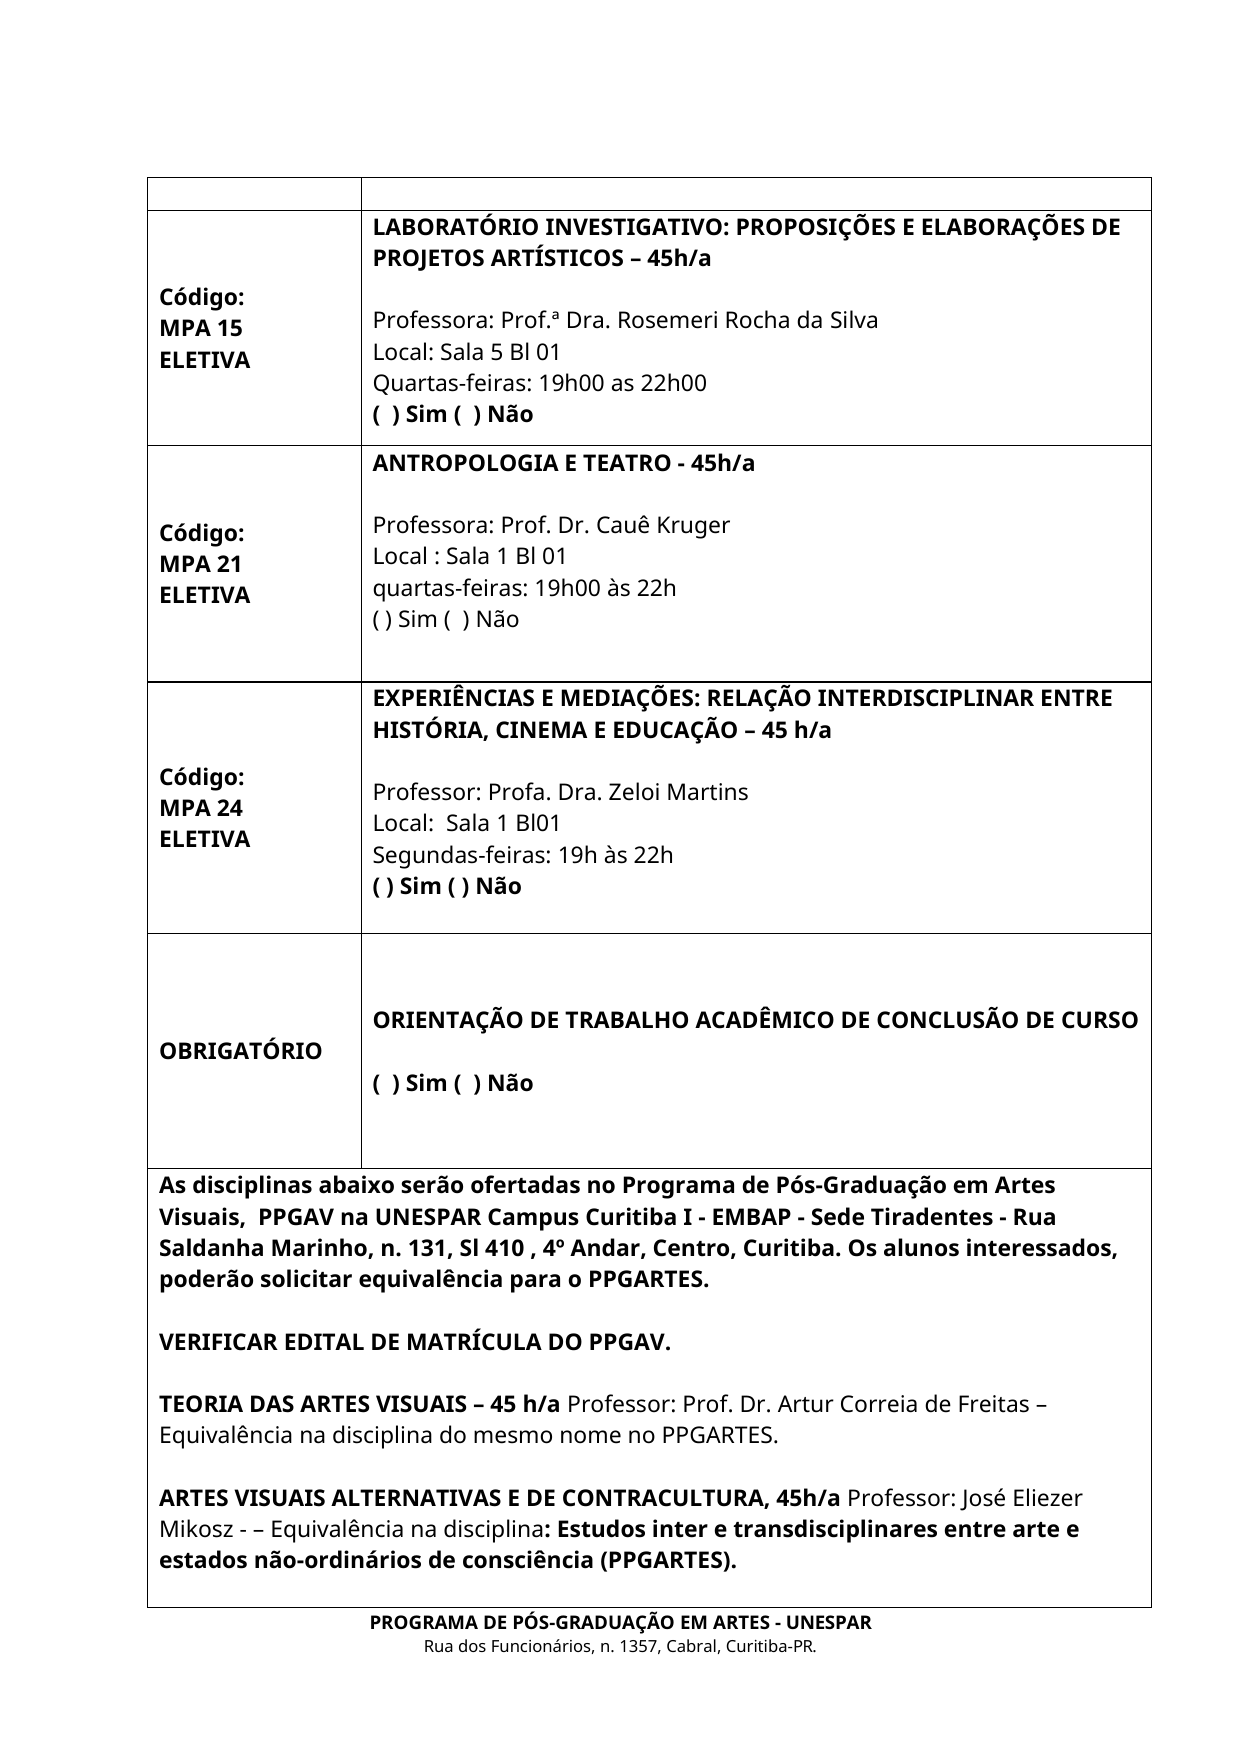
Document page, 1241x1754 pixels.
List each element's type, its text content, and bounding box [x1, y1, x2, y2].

table_cell Código: MPA 24 ELETIVA [148, 683, 361, 932]
table_cell EXPERIÊNCIAS E MEDIAÇÕES: RELAÇÃO INTERDISCIPLINAR ENTRE HISTÓRIA, CINEMA E EDUCAÇÃO – 45 h/a Professor: Profa. Dra. Zeloi Martins Local: Sala 1 Bl01 Segundas-feiras: 19h às 22h ( ) Sim ( ) Não [362, 683, 1151, 932]
table_cell Código: MPA 15 ELETIVA [148, 211, 361, 445]
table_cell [148, 178, 361, 209]
table_cell LABORATÓRIO INVESTIGATIVO: PROPOSIÇÕES E ELABORAÇÕES DE PROJETOS ARTÍSTICOS – 45h/a Professora: Prof.ª Dra. Rosemeri Rocha da Silva Local: Sala 5 Bl 01 Quartas-feiras: 19h00 as 22h00 ( ) Sim ( ) Não [362, 211, 1151, 445]
table_cell Código: MPA 21 ELETIVA [148, 446, 361, 681]
table_cell OBRIGATÓRIO [148, 934, 361, 1168]
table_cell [148, 1169, 1151, 1607]
table_cell ANTROPOLOGIA E TEATRO - 45h/a Professora: Prof. Dr. Cauê Kruger Local : Sala 1 Bl 01 quartas-feiras: 19h00 às 22h ( ) Sim ( ) Não [362, 446, 1151, 681]
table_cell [362, 178, 1151, 209]
table_cell ORIENTAÇÃO DE TRABALHO ACADÊMICO DE CONCLUSÃO DE CURSO ( ) Sim ( ) Não [362, 934, 1151, 1168]
